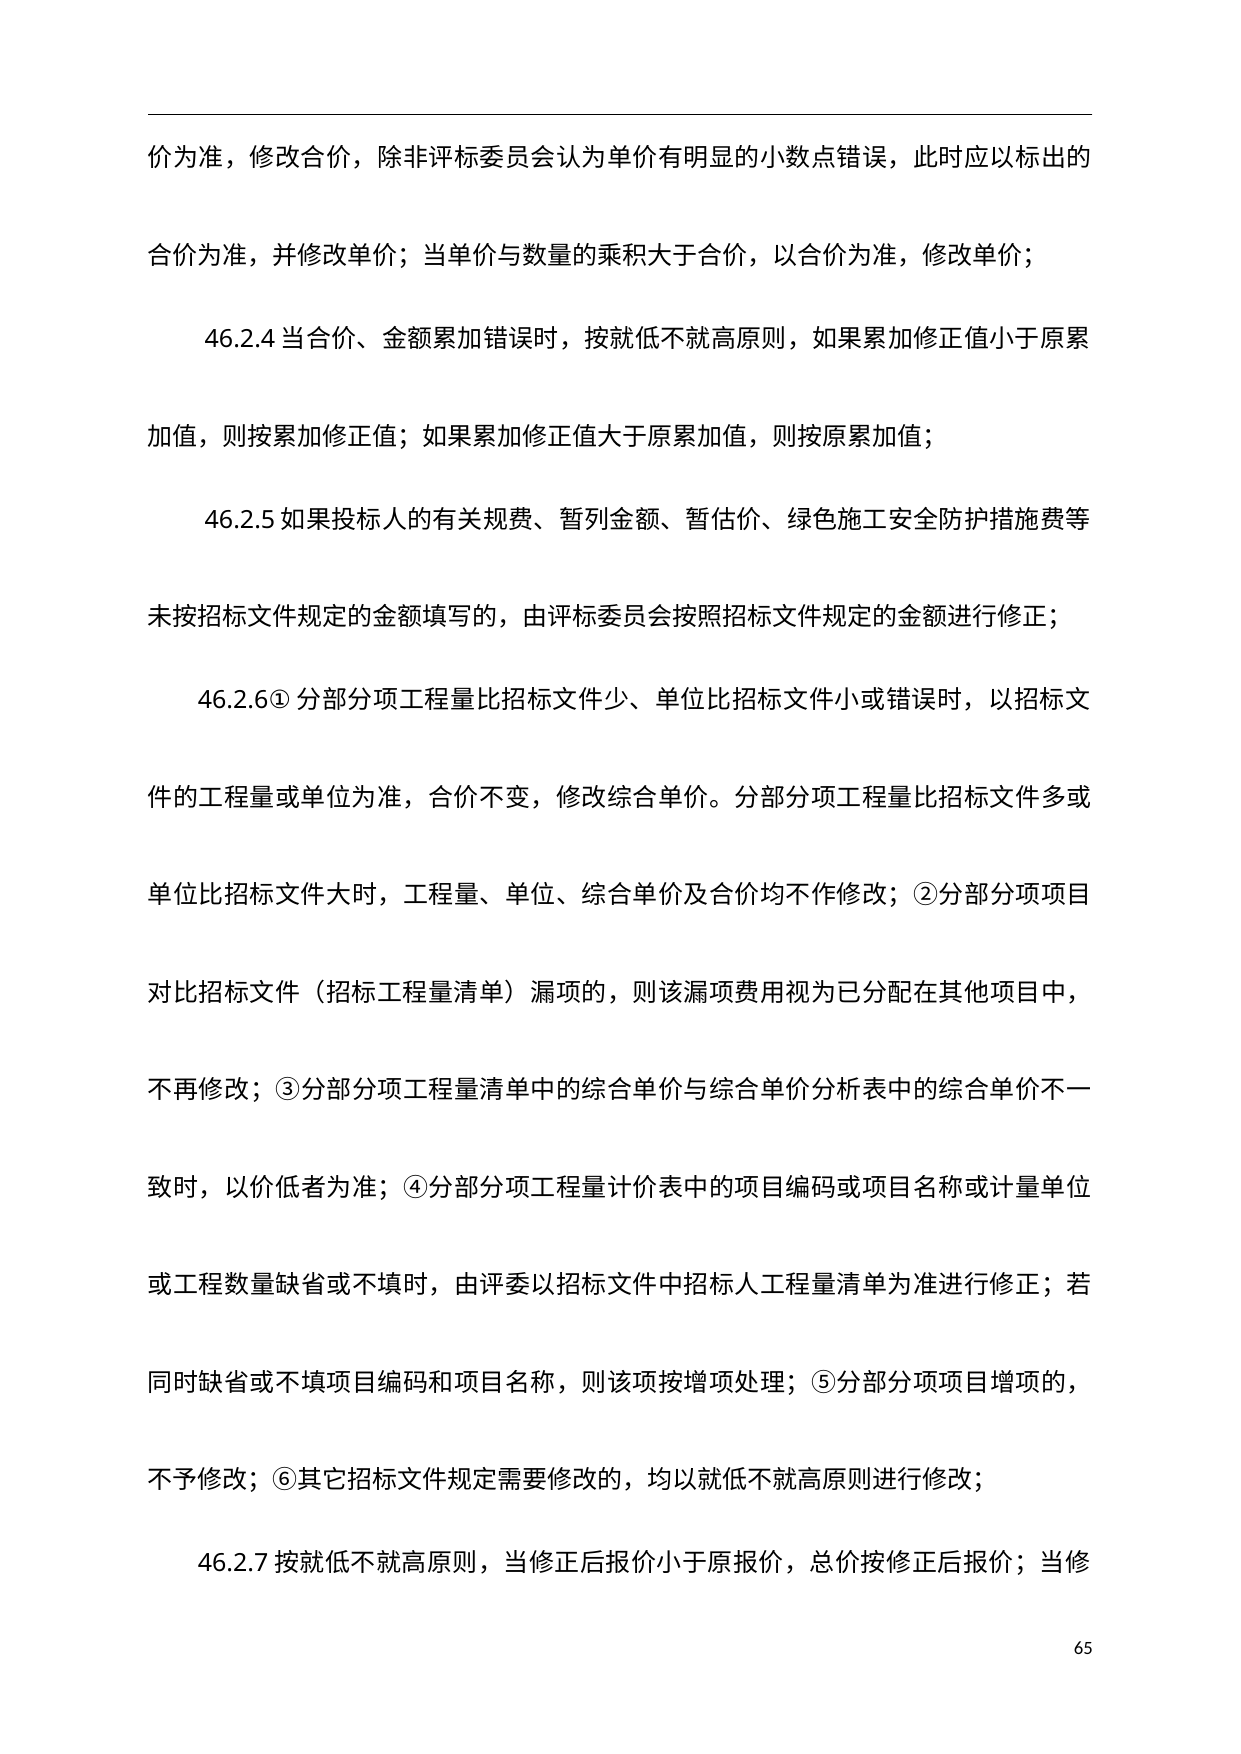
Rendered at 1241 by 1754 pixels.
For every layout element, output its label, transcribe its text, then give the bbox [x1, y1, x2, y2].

text 46.2.4当合价、金额累加错误时，按就低不就高原则，如果累加修正值小于原累加值，则按累加修正值；如果累加修正值大于原累加值，则按原累加值； [148, 304, 1092, 467]
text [148, 123, 1092, 286]
text 46.2.5如果投标人的有关规费、暂列金额、暂估价、绿色施工安全防护措施费等未按招标文件规定的金额填写的，由评标委员会按照招标文件规定的金额进行修正； [148, 485, 1092, 647]
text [148, 1528, 1092, 1593]
text 46.2.6①分部分项工程量比招标文件少、单位比招标文件小或错误时，以招标文件的工程量或单位为准，合价不变，修改综合单价。分部分项工程量比招标文件多或单位比招标文件大时，工程量、单位、综合单价及合价均不作修改；②分部分项项目对比招标文件（招标工程量清单）漏项的，则该漏项费用视为已分配在其他项目中，不再修改；③分部分项工程量清单中的综合单价与综合单价分析表中的综合单价不一致时，以价低者为准；④分部分项工程量计价表中的项目编码或项目名称或计量单位或工程数量缺省或不填时，由评委以招标文件中招标人工程量清单为准进行修正；若同时缺省或不填项目编码和项目名称，则该项按增项处理；⑤分部分项项目增项的，不予修改；⑥其它招标文件规定需要修改的，均以就低不就高原则进行修改； [148, 665, 1092, 1510]
